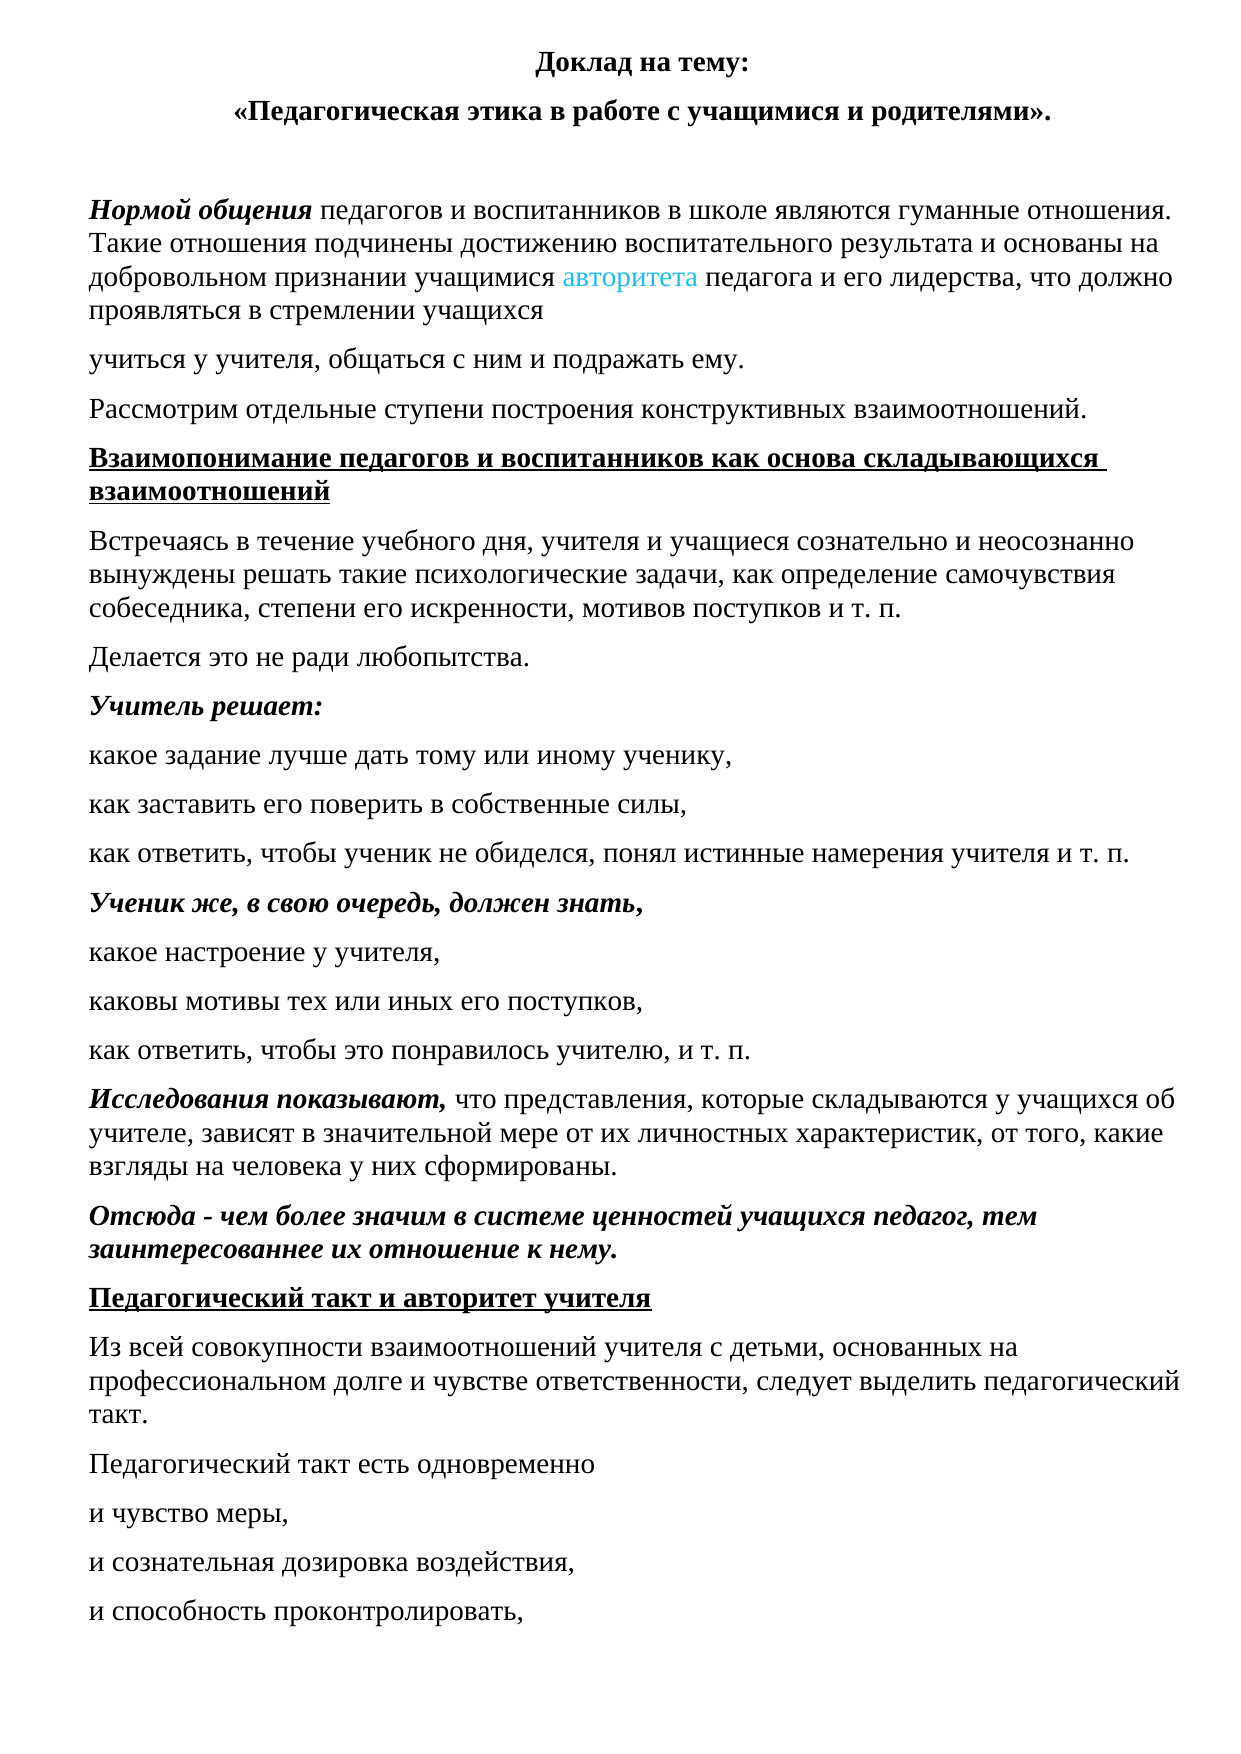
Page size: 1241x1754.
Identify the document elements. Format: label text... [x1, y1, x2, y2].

text Педагогический такт и авторитет учителя [89, 1280, 1196, 1314]
text как ответить, чтобы ученик не обиделся, понял истинные намерения учителя и т. п. [89, 836, 1196, 869]
text Делается это не ради любопытства. [89, 639, 1196, 672]
text Встречаясь в течение учебного дня, учителя и учащиеся сознательно и неосознанно вынуждены решать такие психологические задачи, как определение самочувствия собеседника, степени его искренности, мотивов поступков и т. п. [89, 523, 1196, 623]
text и сознательная дозировка воздействия, [89, 1544, 1196, 1578]
text и чувство меры, [89, 1495, 1196, 1528]
text какое настроение у учителя, [89, 934, 1196, 967]
text учиться у учителя, общаться с ним и подражать ему. [89, 342, 1196, 375]
text Рассмотрим отдельные ступени построения конструктивных взаимоотношений. [89, 391, 1196, 424]
text Отсюда - чем более значим в системе ценностей учащихся педагог, тем заинтересованнее их отношение к нему. [89, 1198, 1196, 1265]
text Ученик же, в свою очередь, должен знать, [89, 885, 1196, 918]
text как ответить, чтобы это понравилось учителю, и т. п. [89, 1032, 1196, 1066]
text «Педагогическая этика в работе с учащимися и родителями». [89, 93, 1196, 127]
text каковы мотивы тех или иных его поступков, [89, 983, 1196, 1017]
text и способность проконтролировать, [89, 1593, 1196, 1627]
text Исследования показывают, что представления, которые складываются у учащихся об учителе, зависят в значительной мере от их личностных характеристик, от того, какие взгляды на человека у них сформированы. [89, 1081, 1196, 1182]
text Учитель решает: [89, 688, 1196, 722]
text Педагогический такт есть одновременно [89, 1446, 1196, 1479]
text какое задание лучше дать тому или иному ученику, [89, 737, 1196, 771]
text Из всей совокупности взаимоотношений учителя с детьми, основанных на профессиональном долге и чувстве ответственности, следует выделить педагогический такт. [89, 1329, 1196, 1430]
text как заставить его поверить в собственные силы, [89, 786, 1196, 820]
text Взаимопонимание педагогов и воспитанников как основа складывающихся взаимоотношений [89, 440, 1196, 507]
text Доклад на тему: [89, 44, 1196, 78]
text Нормой общения педагогов и воспитанников в школе являются гуманные отношения. Такие отношения подчинены достижению воспитательного результата и основаны на добровольном признании учащимися авторитета педагога и его лидерства, что должно проявляться в стремлении учащихся [89, 192, 1196, 326]
